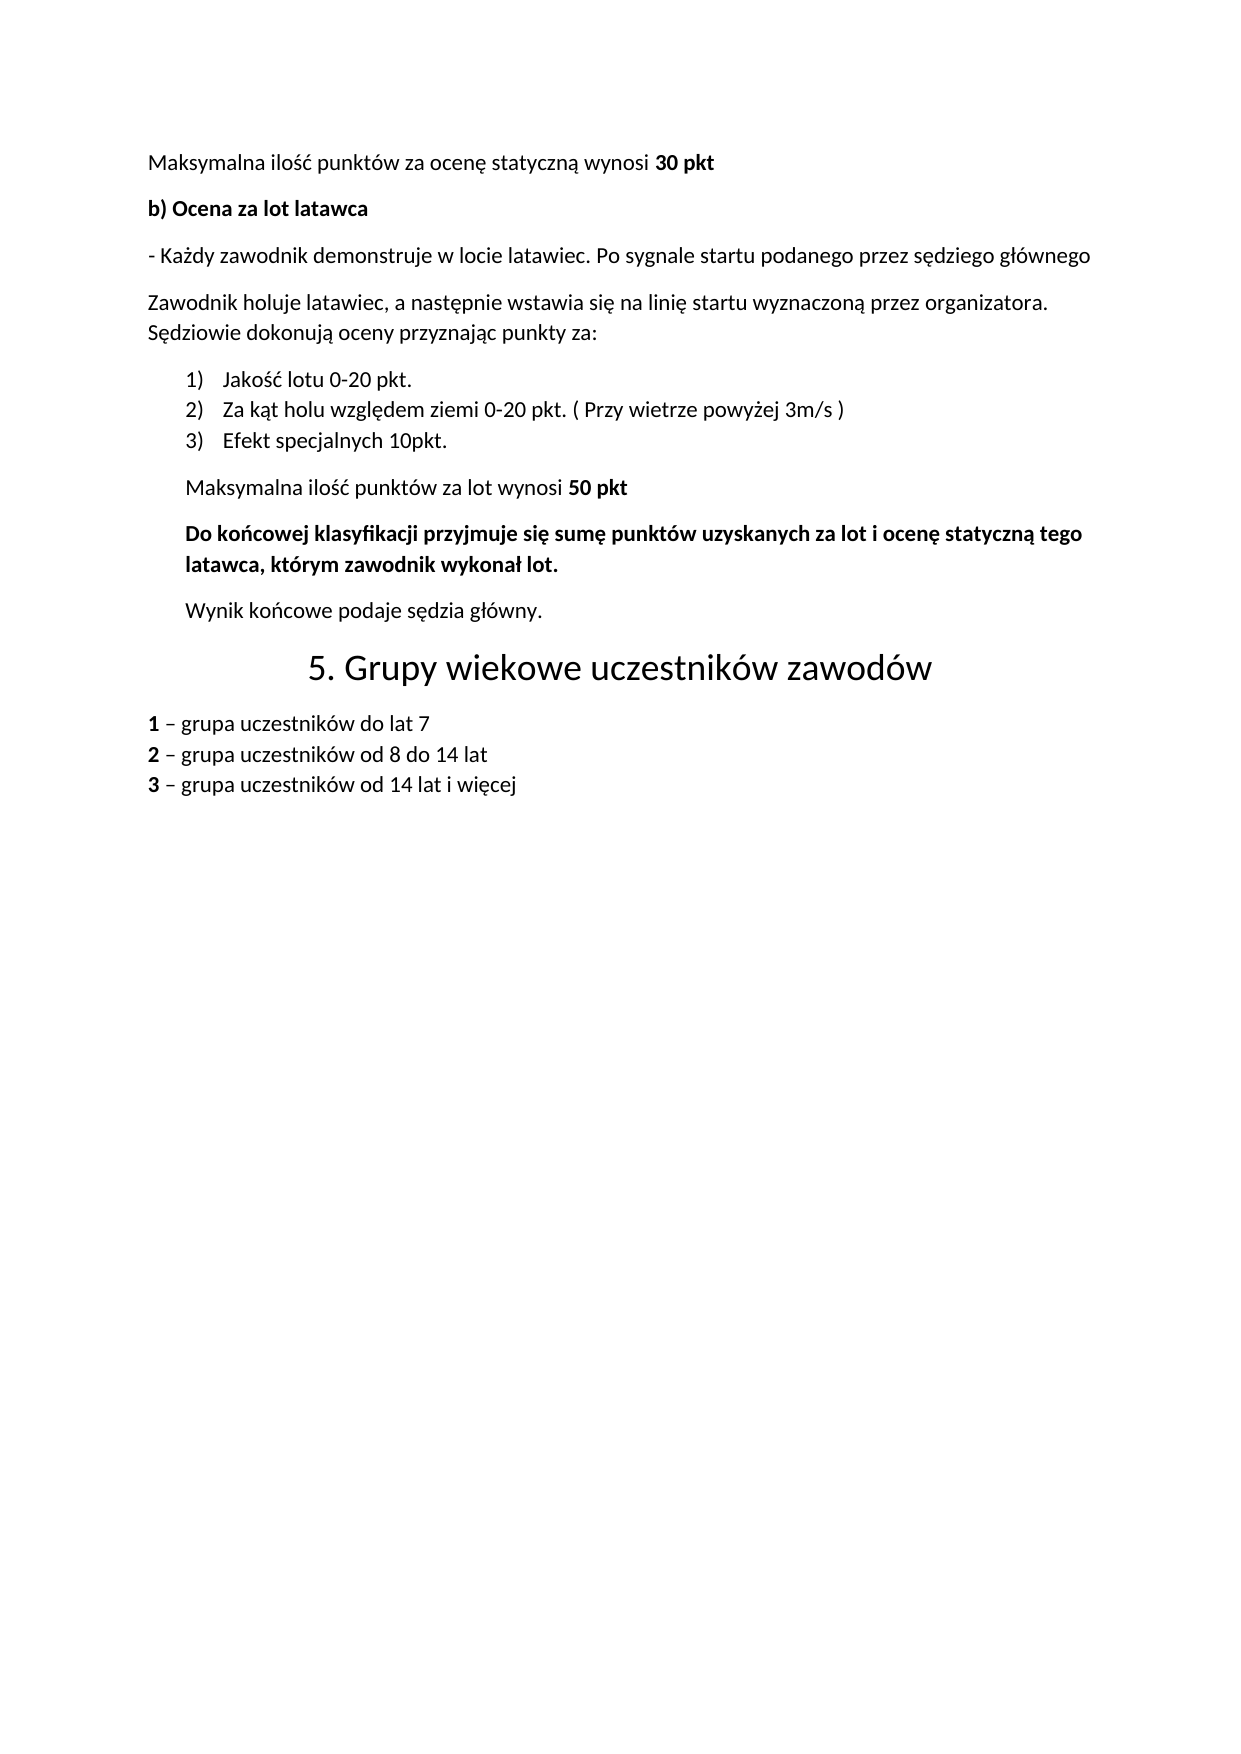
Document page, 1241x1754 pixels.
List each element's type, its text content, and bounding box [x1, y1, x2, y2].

text 5. Grupy wiekowe uczestników zawodów [148, 643, 1093, 689]
text Maksymalna ilość punktów za lot wynosi 50 pkt [185, 473, 1093, 501]
list Efekt specjalnych 10pkt. [185, 426, 1093, 454]
text b) Ocena za lot latawca [148, 194, 1093, 222]
text Maksymalna ilość punktów za ocenę statyczną wynosi 30 pkt [148, 148, 1093, 176]
text Zawodnik holuje latawiec, a następnie wstawia się na linię startu wyznaczoną przez organizatora. Sędziowie dokonują oceny przyznając punkty za: [148, 288, 1093, 346]
text Wynik końcowe podaje sędzia główny. [185, 597, 1093, 624]
text 1 – grupa uczestników do lat 7 2 – grupa uczestników od 8 do 14 lat 3 – grupa uczestników od 14 lat i więcej [148, 709, 1093, 798]
text Do końcowej klasyfikacji przyjmuje się sumę punktów uzyskanych za lot i ocenę statyczną tego latawca, którym zawodnik wykonał lot. [185, 519, 1093, 578]
text - Każdy zawodnik demonstruje w locie latawiec. Po sygnale startu podanego przez sędziego głównego [148, 241, 1093, 269]
list Za kąt holu względem ziemi 0-20 pkt. ( Przy wietrze powyżej 3m/s ) [185, 396, 1093, 423]
list Jakość lotu 0-20 pkt. [185, 365, 1093, 393]
